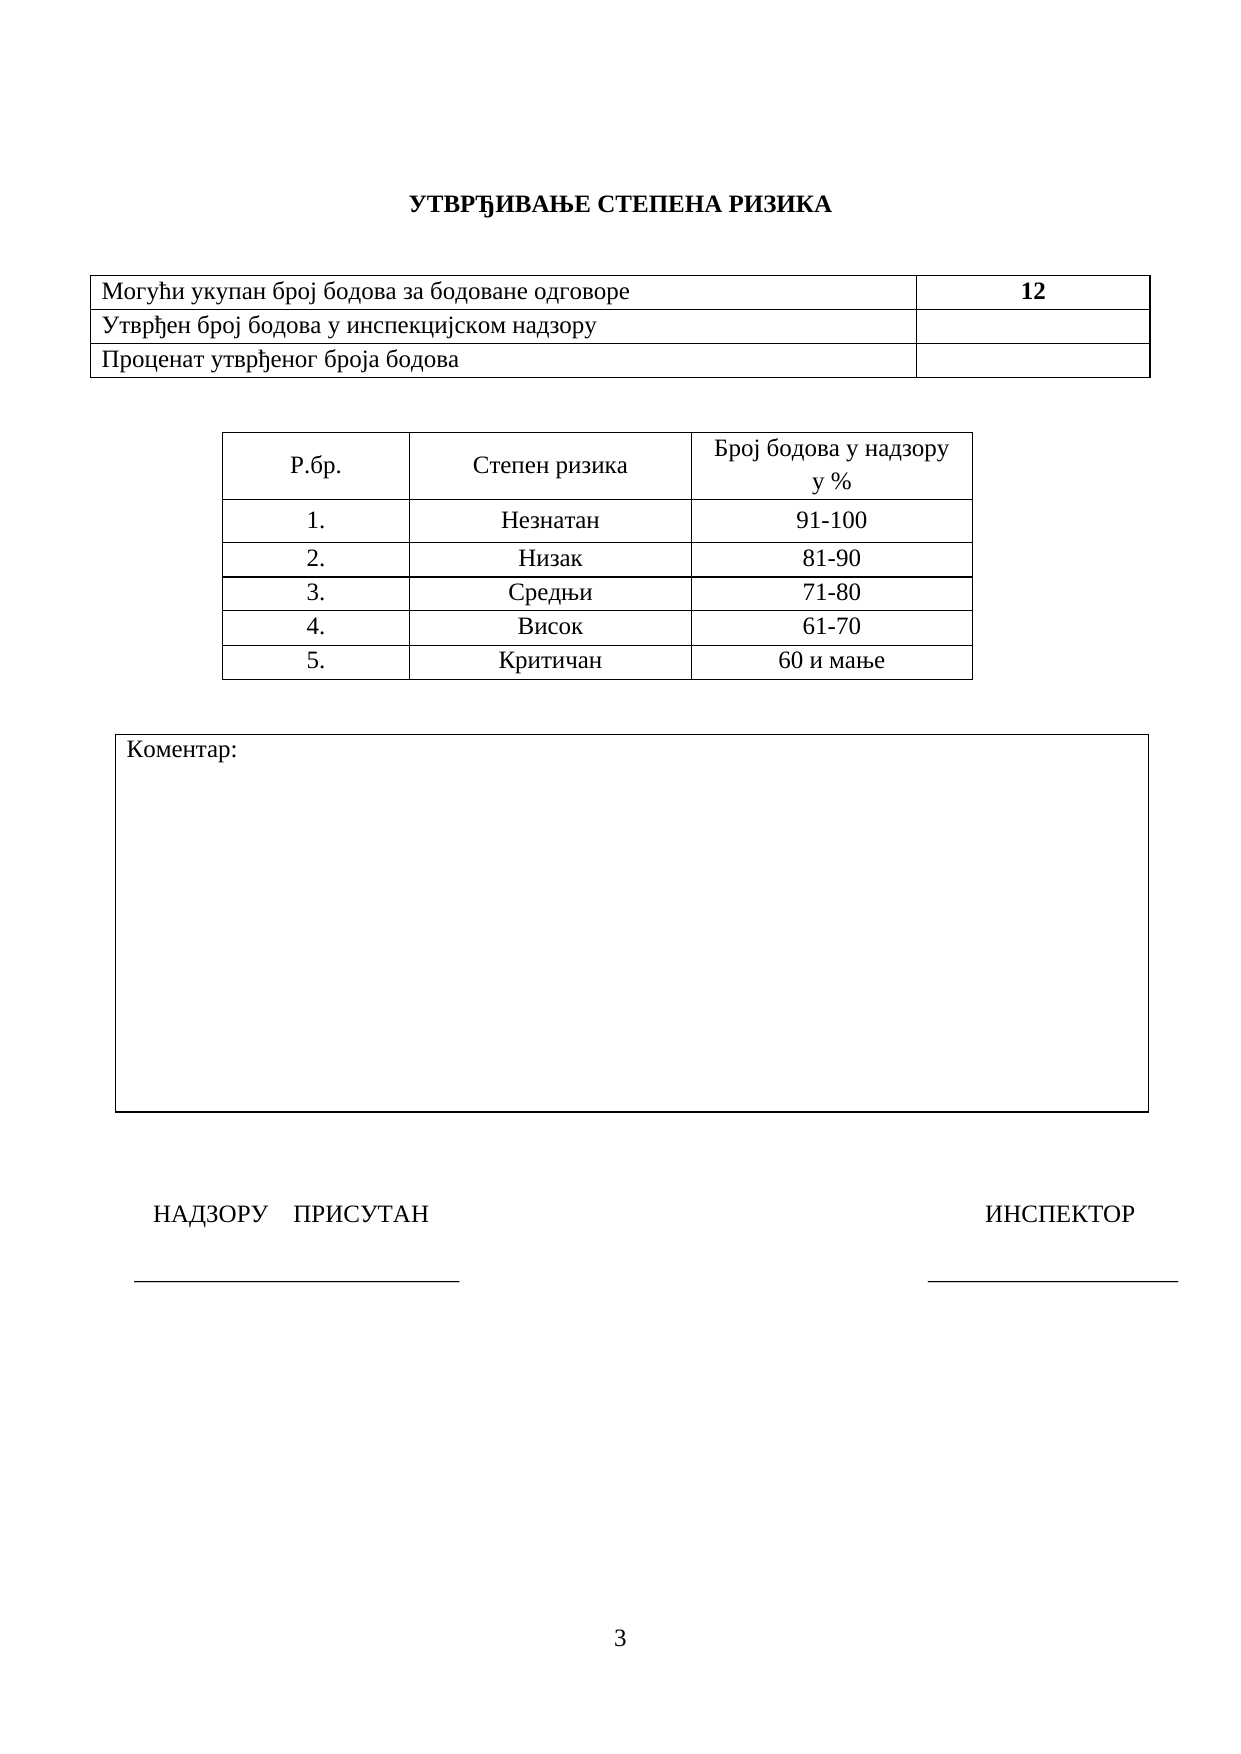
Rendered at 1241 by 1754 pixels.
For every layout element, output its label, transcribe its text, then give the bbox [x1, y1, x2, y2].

table_cell Низак [410, 543, 691, 576]
table_cell 60 и мање [692, 646, 972, 678]
text УТВРЂИВАЊЕ СТЕПЕНА РИЗИКА [59, 189, 1181, 218]
text НАДЗОРУ ПРИСУТАН ИНСПЕКТОР [59, 1199, 1181, 1227]
table_cell Критичан [410, 646, 691, 678]
table_header Могући укупан број бодова за бодоване одговоре [91, 276, 916, 309]
table_cell 71-80 [692, 578, 972, 610]
table_cell Незнатан [410, 500, 691, 542]
table_cell Висок [410, 611, 691, 644]
table_cell 61-70 [692, 611, 972, 644]
table_header 12 [917, 276, 1149, 309]
table_header Коментар: [116, 735, 1148, 1111]
table_cell 91-100 [692, 500, 972, 542]
table_cell [917, 344, 1149, 377]
table_cell 4. [223, 611, 409, 644]
table_header Број бодова у надзору у % [692, 433, 972, 499]
table_cell Средњи [410, 578, 691, 610]
table_cell 3. [223, 578, 409, 610]
table_cell 81-90 [692, 543, 972, 576]
table_cell Утврђен број бодова у инспекцијском надзору [91, 310, 916, 343]
table_cell Проценат утврђеног броја бодова [91, 344, 916, 377]
table_header Р.бр. [223, 433, 409, 499]
table_cell 2. [223, 543, 409, 576]
text __________________________ ____________________ [59, 1256, 1181, 1285]
table_cell [917, 310, 1149, 343]
table_cell 5. [223, 646, 409, 678]
table_cell 1. [223, 500, 409, 542]
table_header Степен ризика [410, 433, 691, 499]
